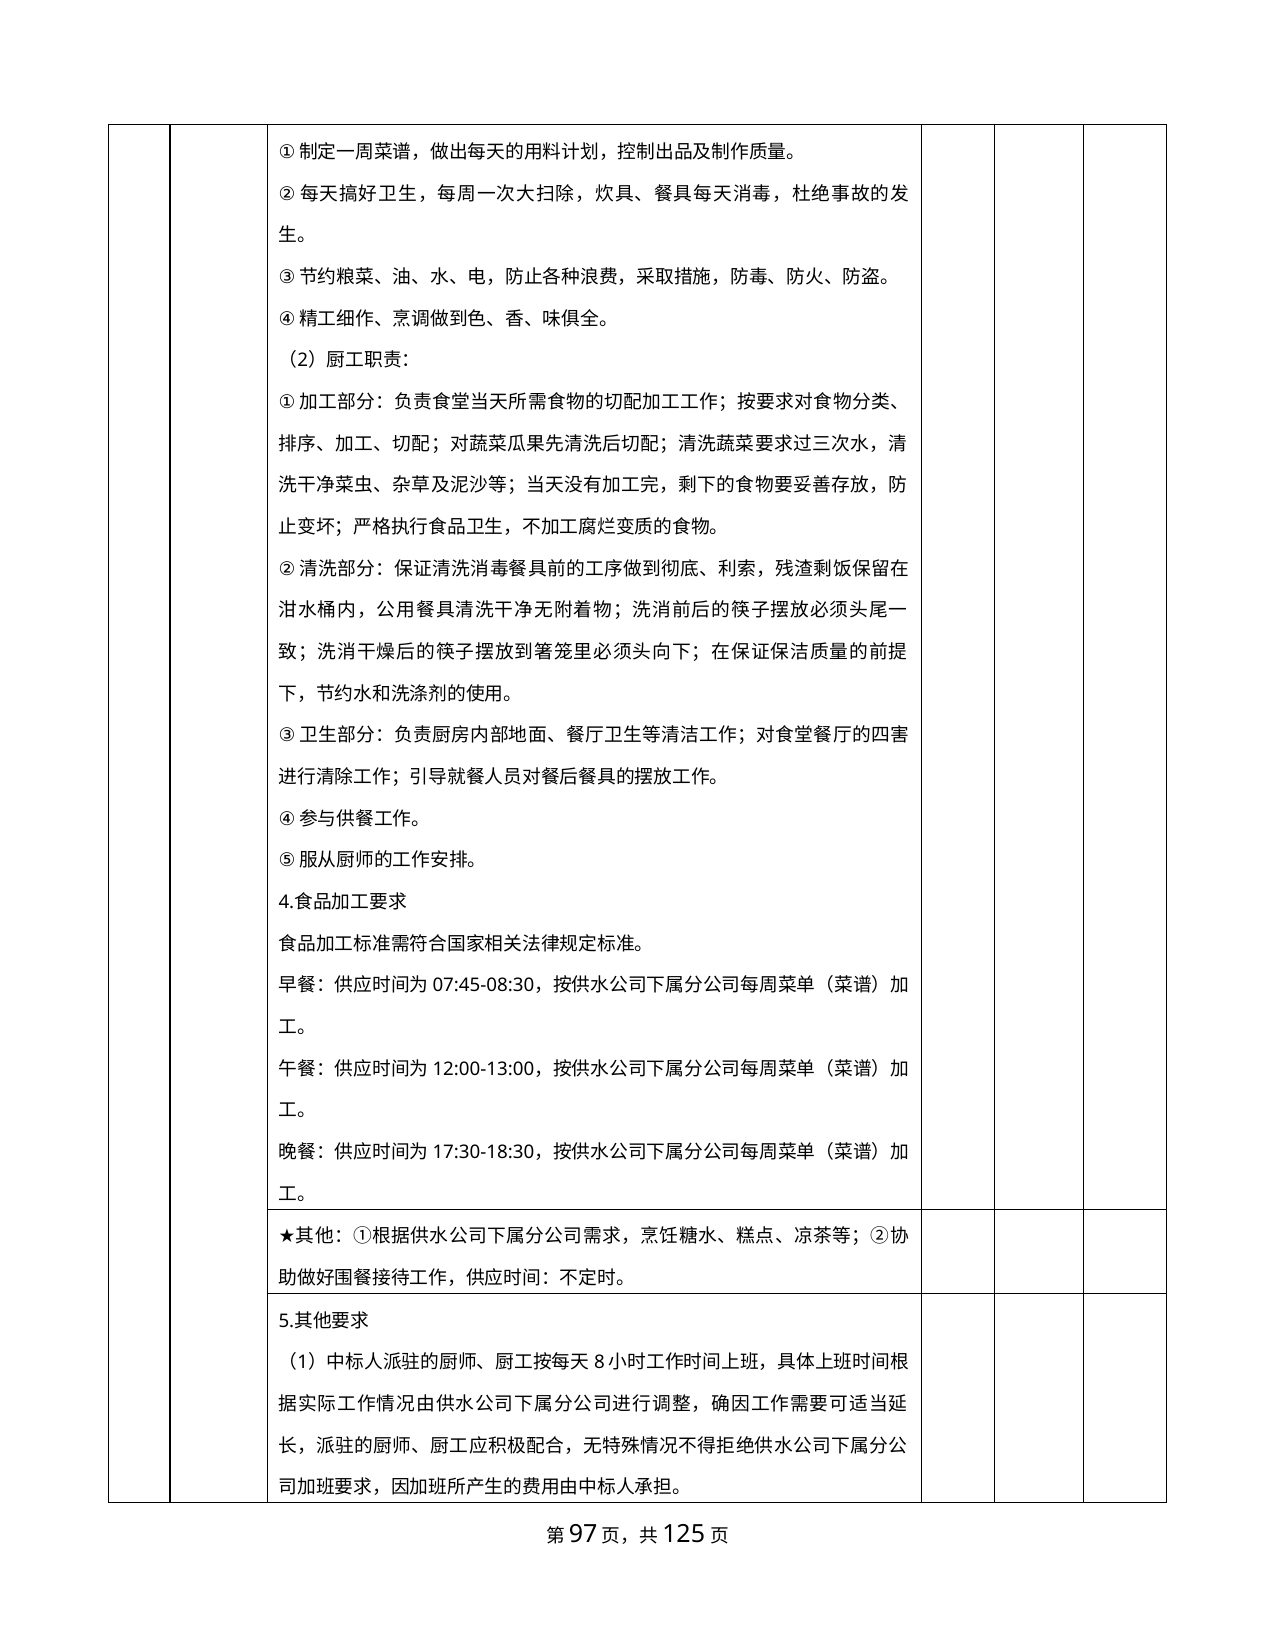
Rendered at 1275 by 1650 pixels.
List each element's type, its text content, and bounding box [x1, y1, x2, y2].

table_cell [268, 1294, 921, 1502]
table_cell ★其他：①根据供水公司下属分公司需求，烹饪糖水、糕点、凉茶等；②协助做好围餐接待工作，供应时间：不定时。 [268, 1210, 921, 1293]
table_cell [995, 125, 1083, 1208]
table_cell [1084, 1210, 1166, 1293]
table_cell [1084, 125, 1166, 1208]
table_cell [995, 1294, 1083, 1502]
table_cell [995, 1210, 1083, 1293]
table_cell [922, 125, 994, 1208]
table_cell [922, 1210, 994, 1293]
table_cell [922, 1294, 994, 1502]
table_cell [1084, 1294, 1166, 1502]
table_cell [268, 125, 921, 1208]
